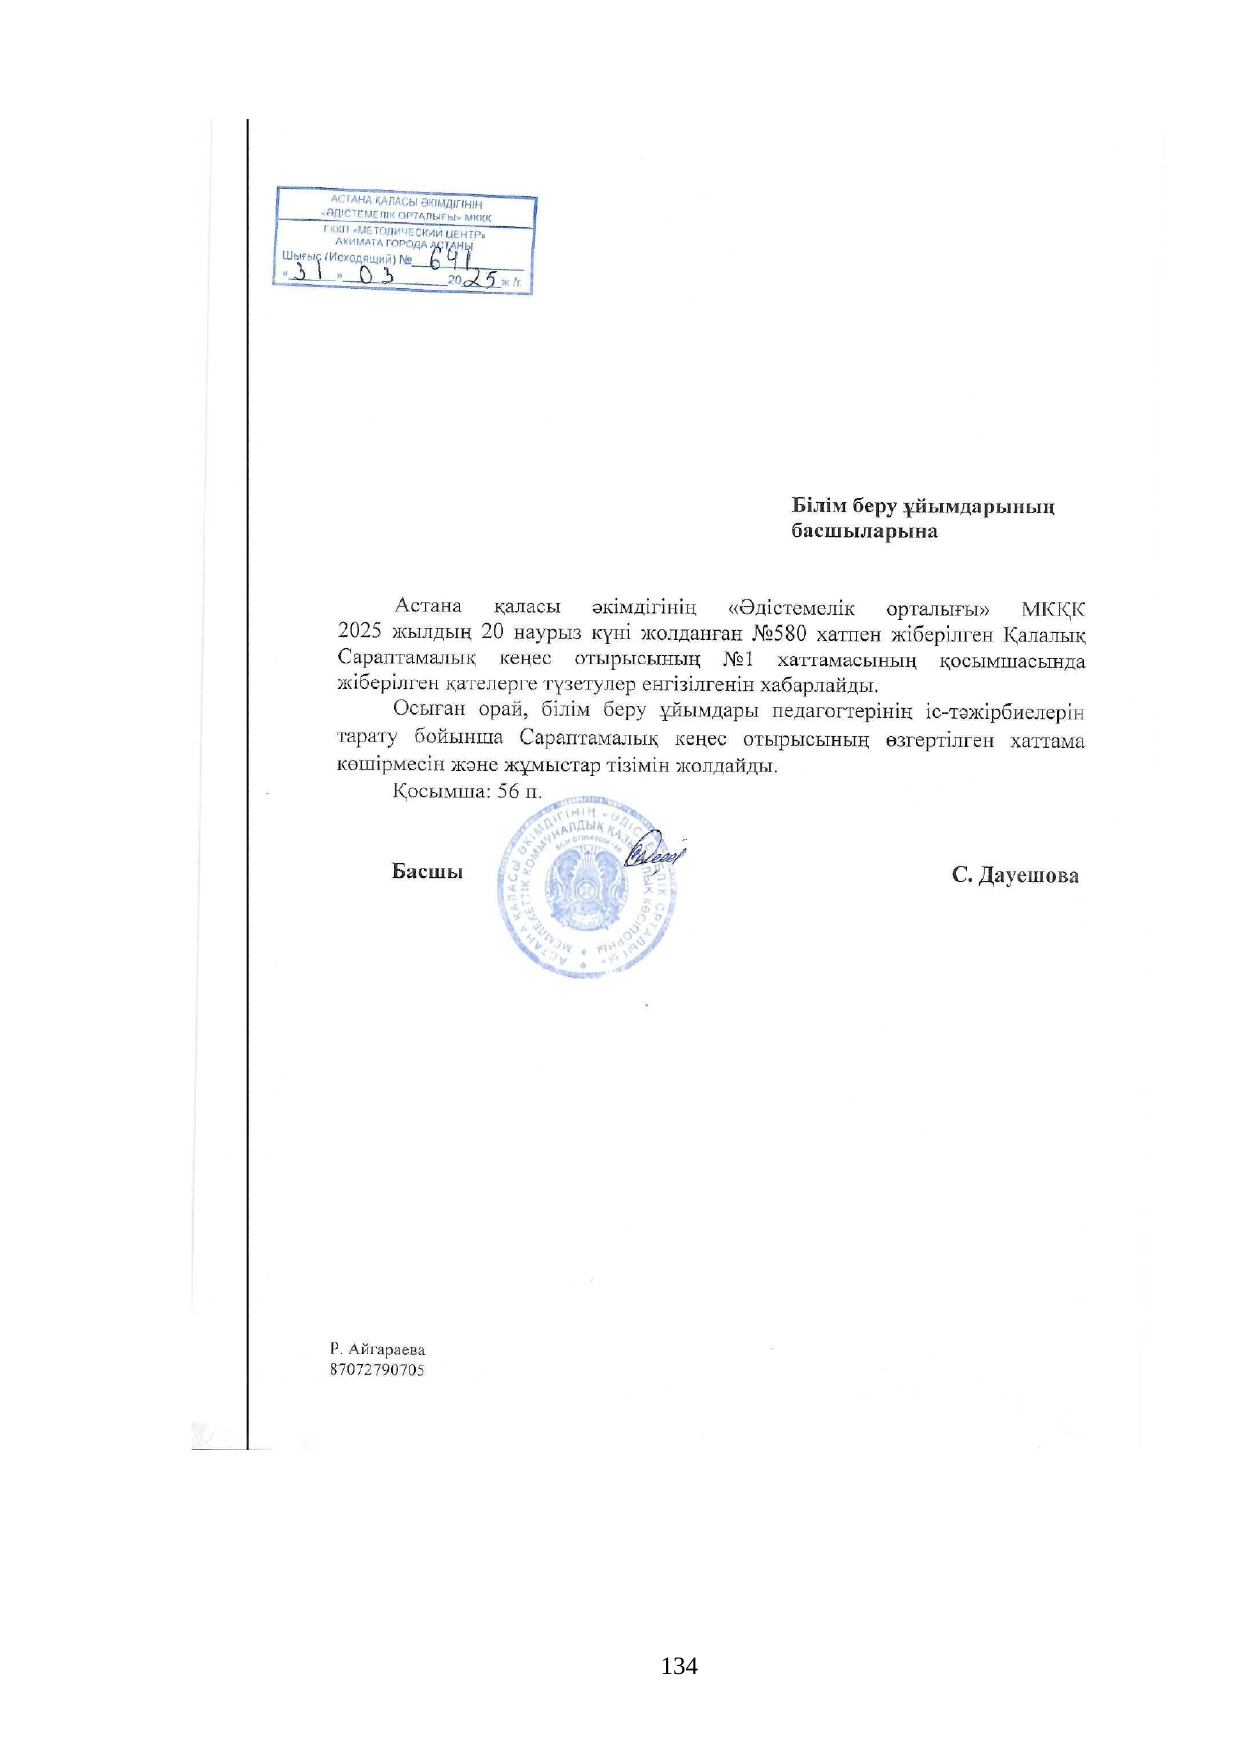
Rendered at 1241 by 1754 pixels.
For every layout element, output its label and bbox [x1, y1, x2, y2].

picture [191, 118, 1167, 1450]
